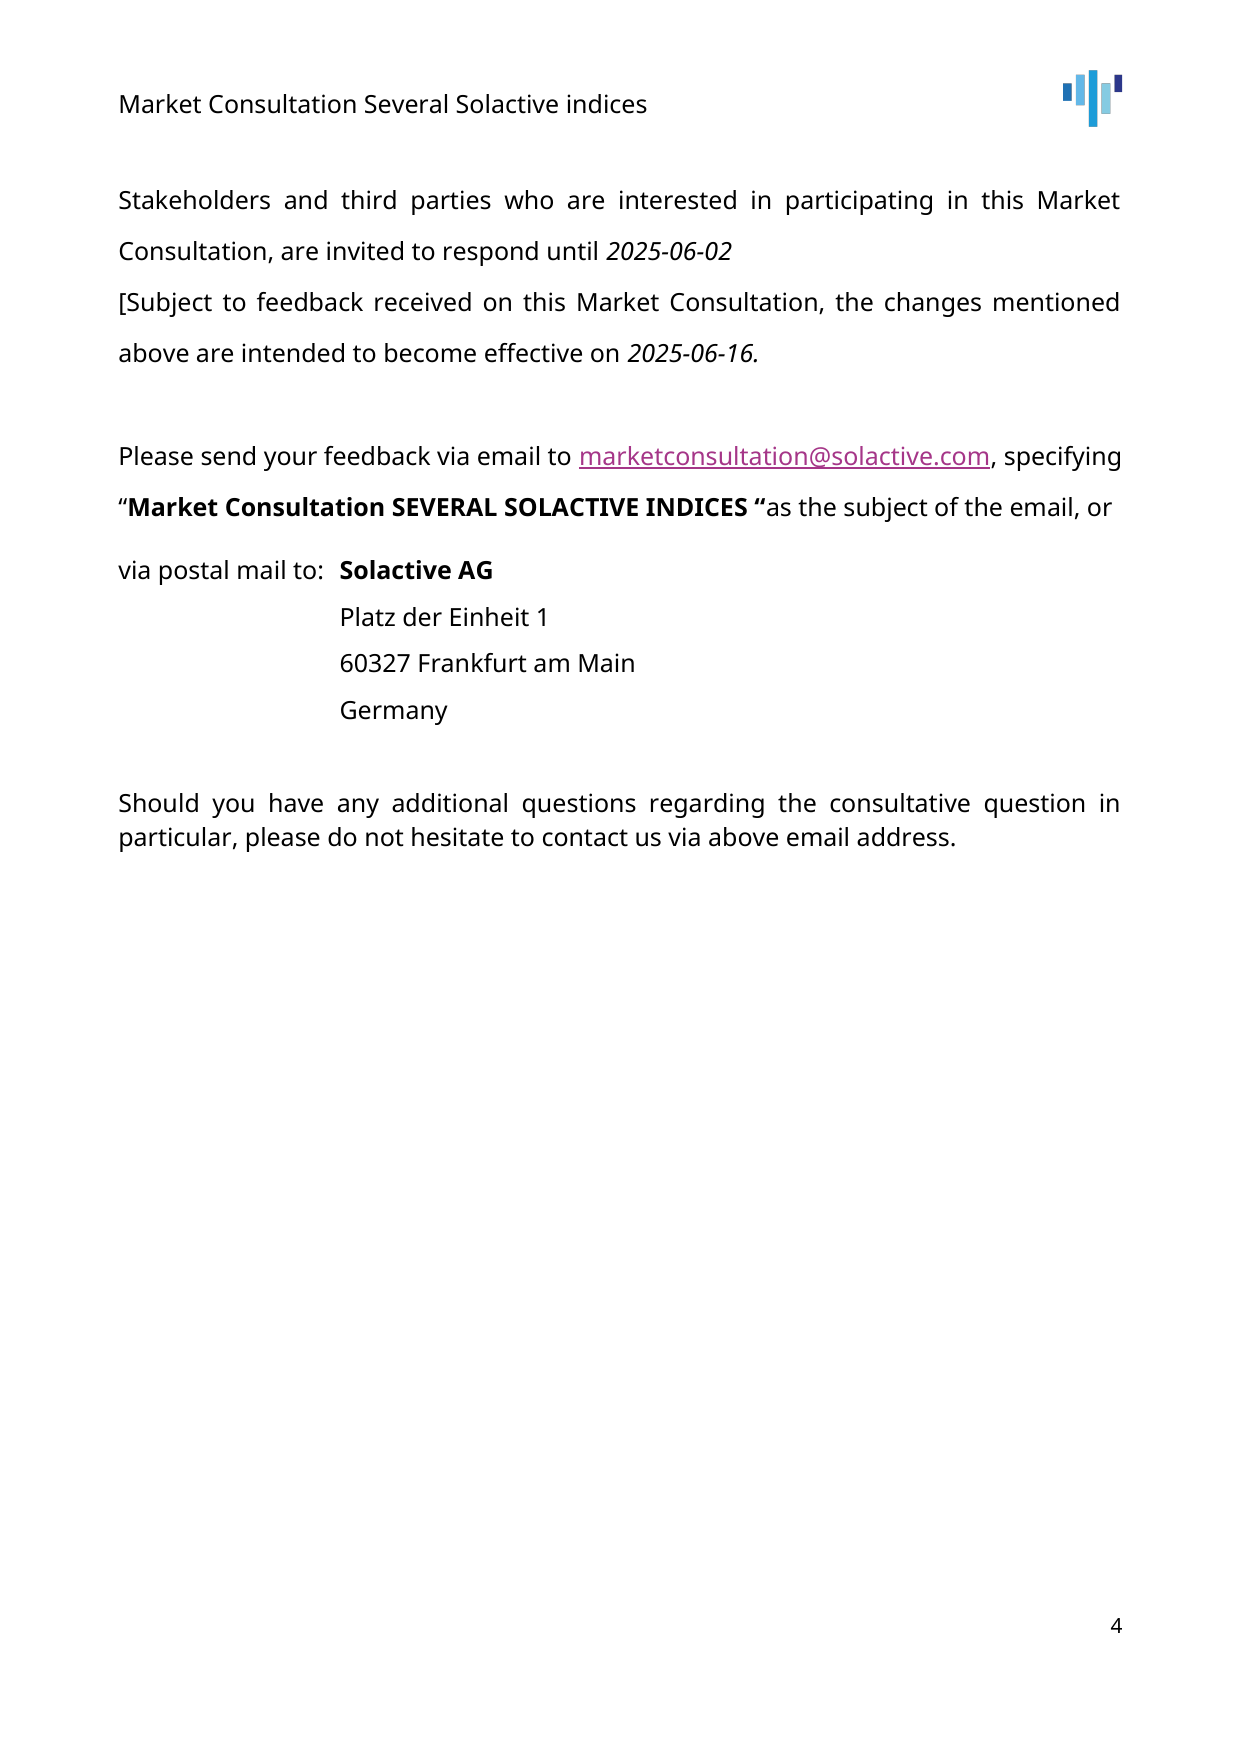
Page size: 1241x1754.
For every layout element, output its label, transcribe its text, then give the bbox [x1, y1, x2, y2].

text 60327 Frankfurt am Main [266, 646, 1122, 680]
text [Subject to feedback received on this Market Consultation, the changes mentioned above are intended to become effective on 2025-06-16. [118, 285, 1122, 370]
text via postal mail to: Solactive AG [118, 553, 1122, 587]
text Stakeholders and third parties who are interested in participating in this Market Consultation, are invited to respond until 2025-06-02 [118, 183, 1122, 268]
picture [1063, 70, 1123, 127]
text Germany [266, 692, 1122, 726]
text Should you have any additional questions regarding the consultative question in particular, please do not hesitate to contact us via above email address. [118, 786, 1122, 854]
text Platz der Einheit 1 [266, 599, 1122, 633]
text Please send your feedback via email to marketconsultation@solactive.com, specifying “Market Consultation SEVERAL SOLACTIVE INDICES “as the subject of the email, or [118, 438, 1122, 523]
